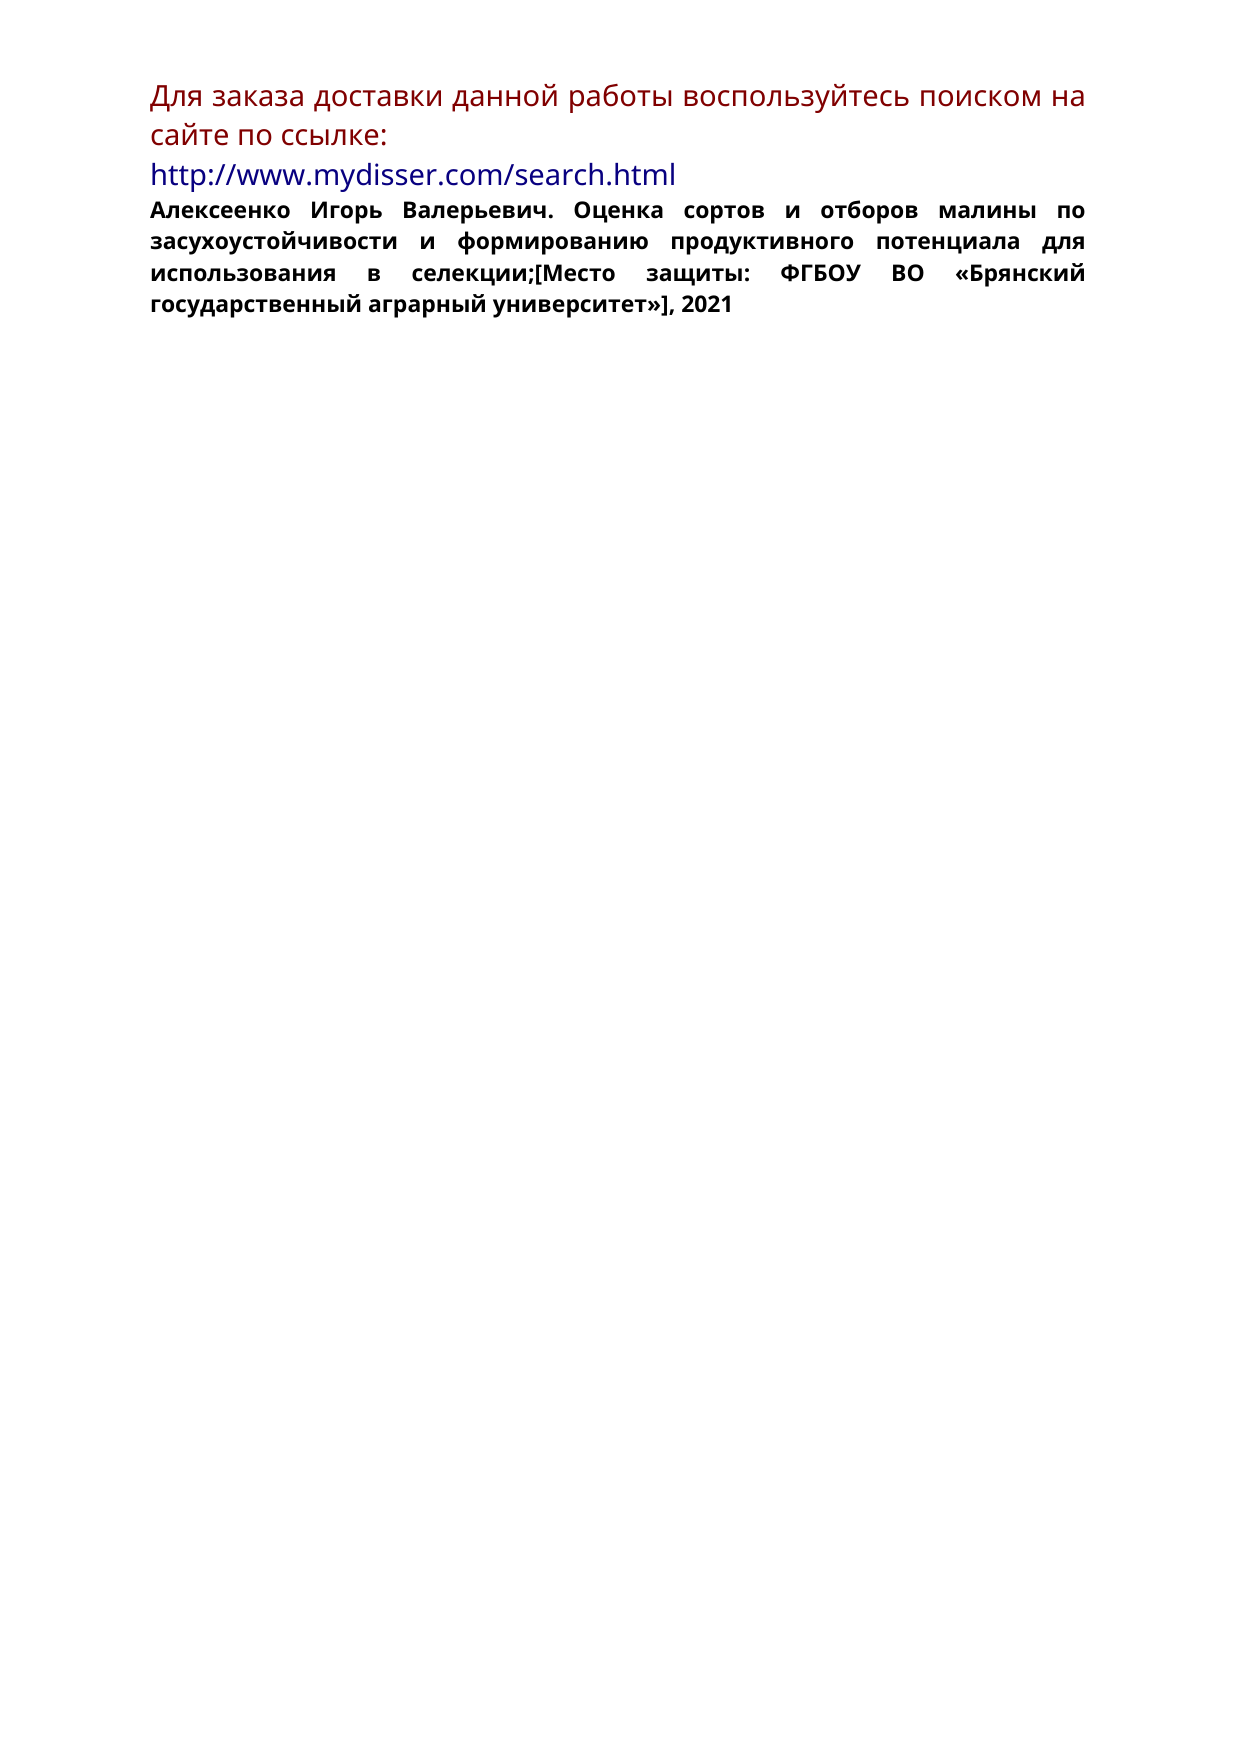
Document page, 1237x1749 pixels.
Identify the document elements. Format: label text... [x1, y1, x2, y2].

text Алексеенко Игорь Валерьевич. Оценка сортов и отборов малины по засухоустойчивости и формированию продуктивного потенциала для использования в селекции;[Место защиты: ФГБОУ ВО «Брянский государственный аграрный университет»], 2021 [150, 194, 1086, 319]
